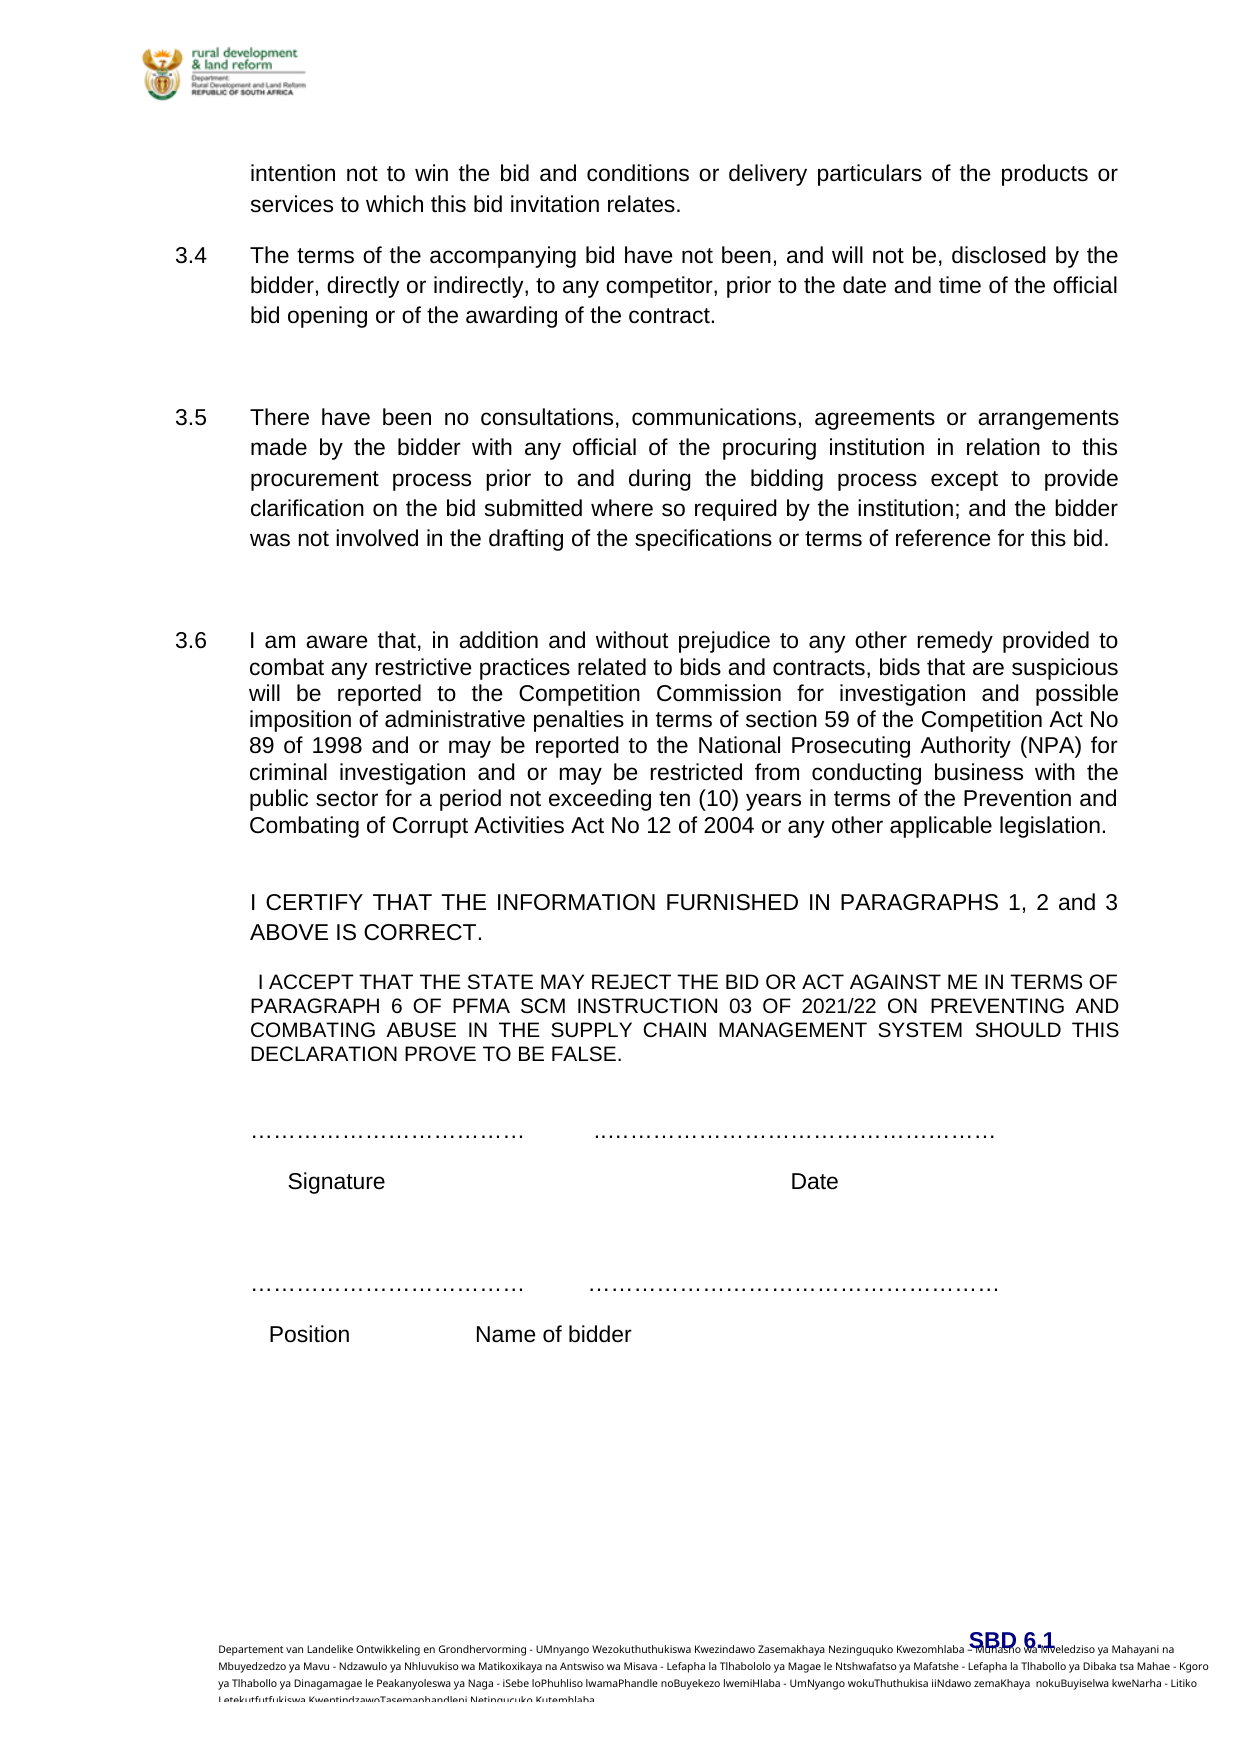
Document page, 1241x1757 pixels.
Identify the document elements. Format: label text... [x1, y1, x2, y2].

text ……………………………… ..…………………………………………… [250, 1117, 1119, 1143]
text I ACCEPT THAT THE STATE MAY REJECT THE BID OR ACT AGAINST ME IN TERMS OF PARAGRAPH 6 OF PFMA SCM INSTRUCTION 03 OF 2021/22 ON PREVENTING AND COMBATING ABUSE IN THE SUPPLY CHAIN MANAGEMENT SYSTEM SHOULD THIS DECLARATION PROVE TO BE FALSE. [206, 970, 1119, 1066]
text I CERTIFY THAT THE INFORMATION FURNISHED IN PARAGRAPHS 1, 2 and 3 ABOVE IS CORRECT. [250, 889, 1119, 946]
list I am aware that, in addition and without prejudice to any other remedy provided to combat any restrictive practices related to bids and contracts, bids that are suspicious will be reported to the Competition Commission for investigation and possible imposition of administrative penalties in terms of section 59 of the Competition Act No 89 of 1998 and or may be reported to the National Prosecuting Authority (NPA) for criminal investigation and or may be restricted from conducting business with the public sector for a period not exceeding ten (10) years in terms of the Prevention and Combating of Corrupt Activities Act No 12 of 2004 or any other applicable legislation. [175, 627, 1119, 838]
text 3.4 The terms of the accompanying bid have not been, and will not be, disclosed by the bidder, directly or indirectly, to any competitor, prior to the date and time of the official bid opening or of the awarding of the contract. [175, 242, 1119, 328]
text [204, 160, 1119, 217]
text Position Name of bidder [175, 1321, 1119, 1348]
text Signature Date [231, 1168, 1119, 1194]
text ……………………………… ……………………………………………… [250, 1270, 1119, 1297]
text SBD 6.1 [175, 1627, 1119, 1654]
text 3.5 There have been no consultations, communications, agreements or arrangements made by the bidder with any official of the procuring institution in relation to this procurement process prior to and during the bidding process except to provide clarification on the bid submitted where so required by the institution; and the bidder was not involved in the drafting of the specifications or terms of reference for this bid. [175, 404, 1119, 551]
picture [133, 32, 315, 117]
